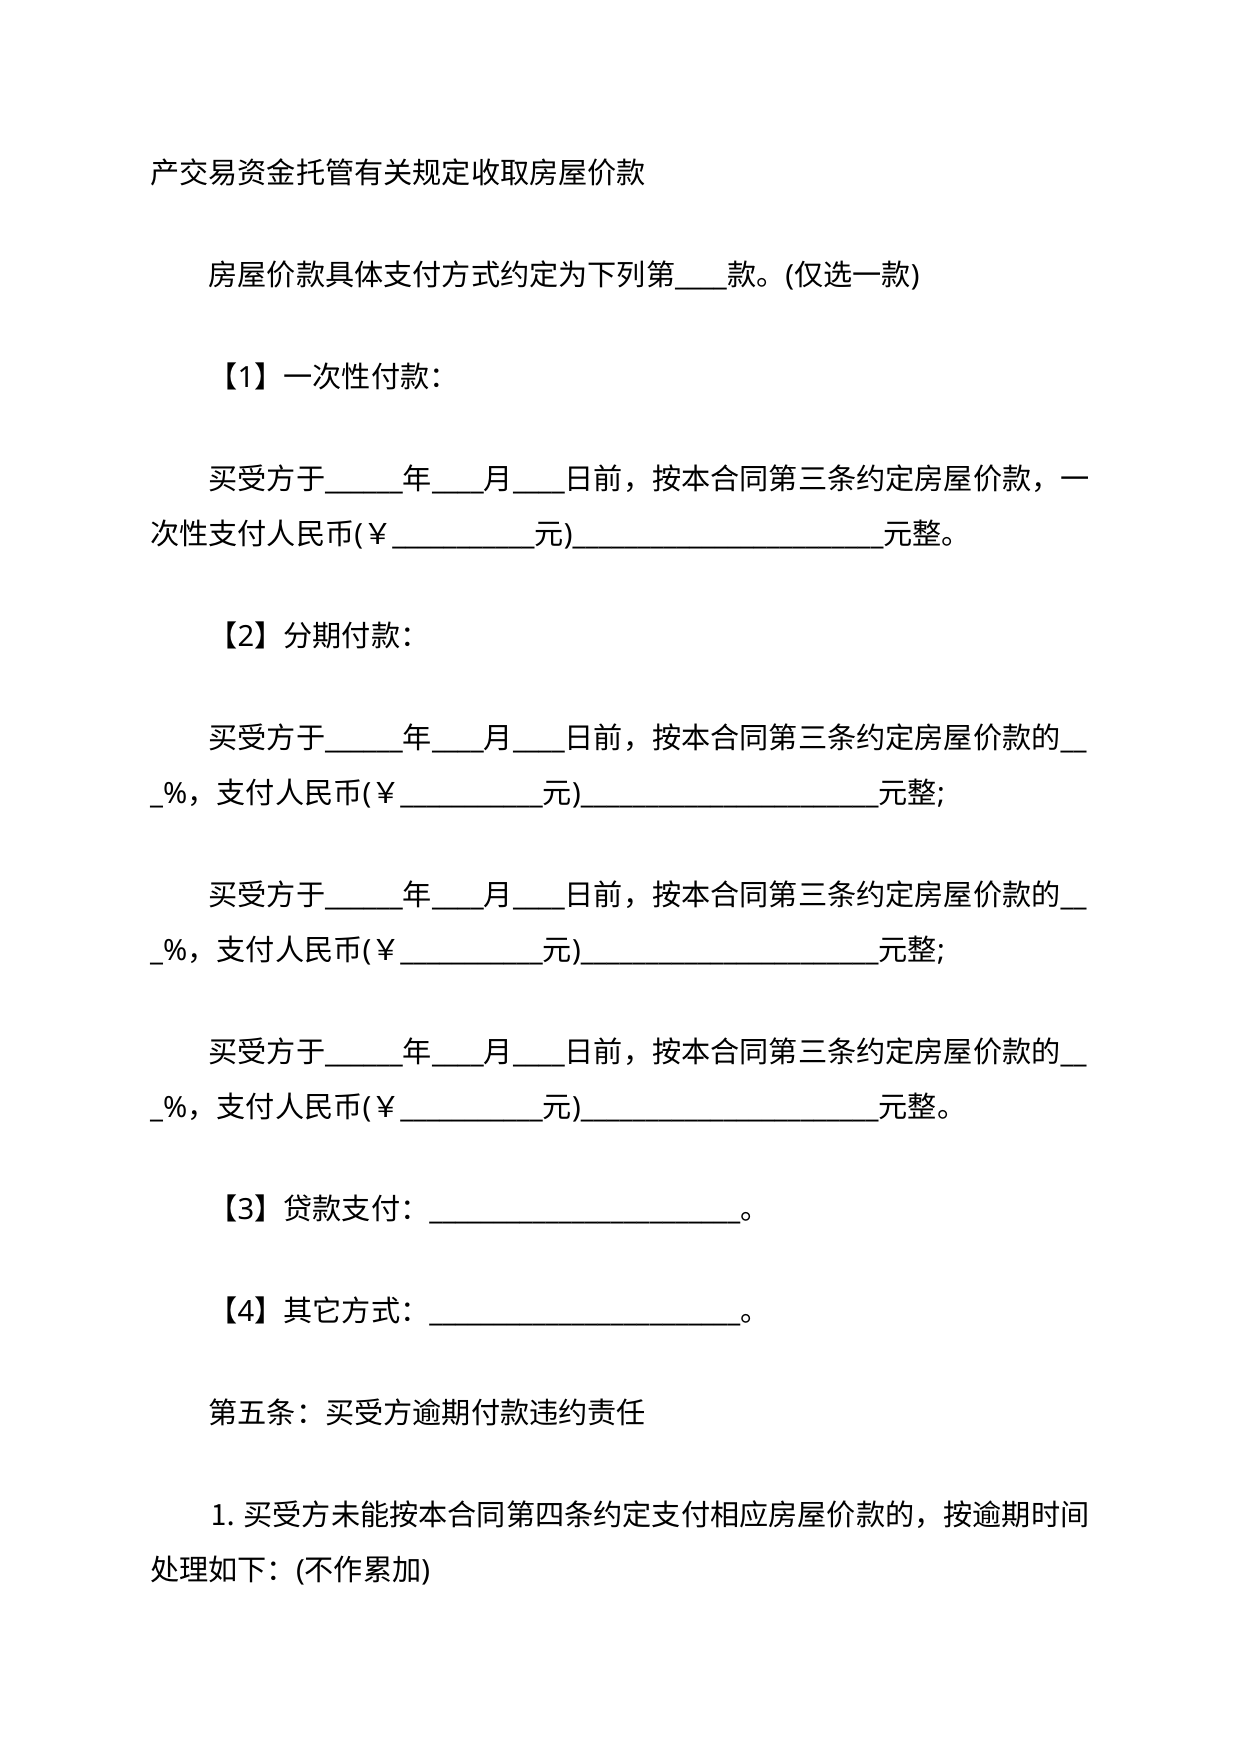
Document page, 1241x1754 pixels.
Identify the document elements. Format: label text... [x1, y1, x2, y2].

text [150, 150, 1090, 192]
text 【1】一次性付款： [150, 354, 1090, 396]
text 【3】贷款支付：________________________。 [150, 1186, 1090, 1228]
text ⒈买受方未能按本合同第四条约定支付相应房屋价款的，按逾期时间处理如下：(不作累加) [150, 1491, 1090, 1589]
text 买受方于______年____月____日前，按本合同第三条约定房屋价款，一次性支付人民币(￥___________元)________________________元整。 [150, 456, 1090, 553]
text 买受方于______年____月____日前，按本合同第三条约定房屋价款的___%，支付人民币(￥___________元)_______________________元整; [150, 715, 1090, 812]
text 买受方于______年____月____日前，按本合同第三条约定房屋价款的___%，支付人民币(￥___________元)_______________________元整。 [150, 1029, 1090, 1126]
text 买受方于______年____月____日前，按本合同第三条约定房屋价款的___%，支付人民币(￥___________元)_______________________元整; [150, 872, 1090, 969]
text 【4】其它方式：________________________。 [150, 1288, 1090, 1330]
text 【2】分期付款： [150, 613, 1090, 655]
text 房屋价款具体支付方式约定为下列第____款。(仅选一款) [150, 252, 1090, 294]
text 第五条：买受方逾期付款违约责任 [150, 1389, 1090, 1432]
